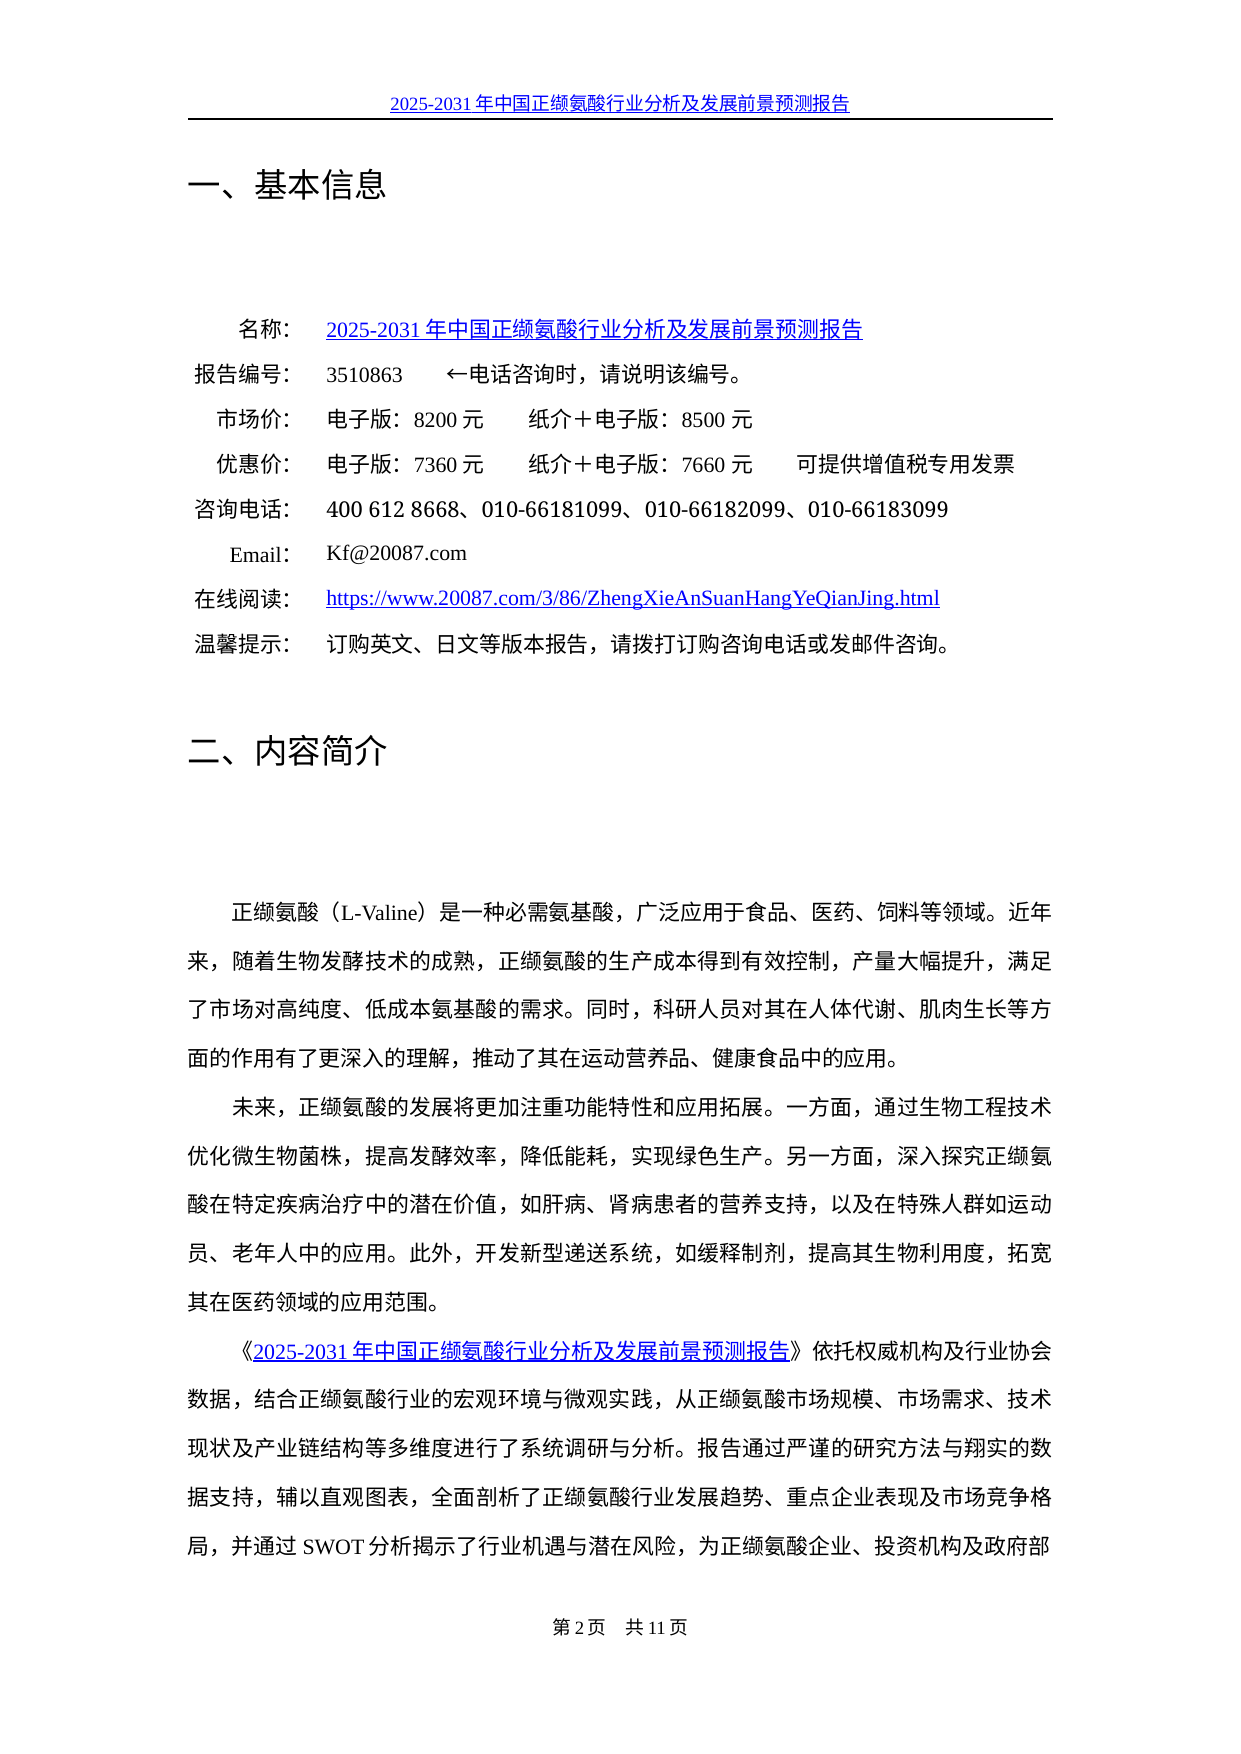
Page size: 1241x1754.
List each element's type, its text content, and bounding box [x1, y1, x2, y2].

table_cell Kf@20087.com [315, 537, 1073, 582]
title 二、内容简介 [187, 717, 1053, 782]
table_cell 市场价： [167, 402, 315, 447]
table_cell 电子版：8200 元 纸介＋电子版：8500 元 [315, 402, 1073, 447]
table_cell 订购英文、日文等版本报告，请拨打订购咨询电话或发邮件咨询。 [315, 627, 1073, 672]
table_cell 咨询电话： [167, 492, 315, 537]
table_cell 电子版：7360 元 纸介＋电子版：7660 元 可提供增值税专用发票 [315, 447, 1073, 492]
table_header 2025-2031年中国正缬氨酸行业分析及发展前景预测报告 [315, 312, 1073, 357]
table_cell 在线阅读： [167, 582, 315, 627]
table_cell 400 612 8668、010-66181099、010-66182099、010-66183099 [315, 492, 1073, 537]
table_header 名称： [167, 312, 315, 357]
table_cell 温馨提示： [167, 627, 315, 672]
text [187, 894, 1053, 1561]
table_cell 优惠价： [167, 447, 315, 492]
title 一、基本信息 [187, 150, 1053, 215]
table_cell [315, 582, 1073, 627]
table_cell 报告编号： [167, 357, 315, 402]
table_cell 3510863 ←电话咨询时，请说明该编号。 [315, 357, 1073, 402]
table_cell Email： [167, 537, 315, 582]
